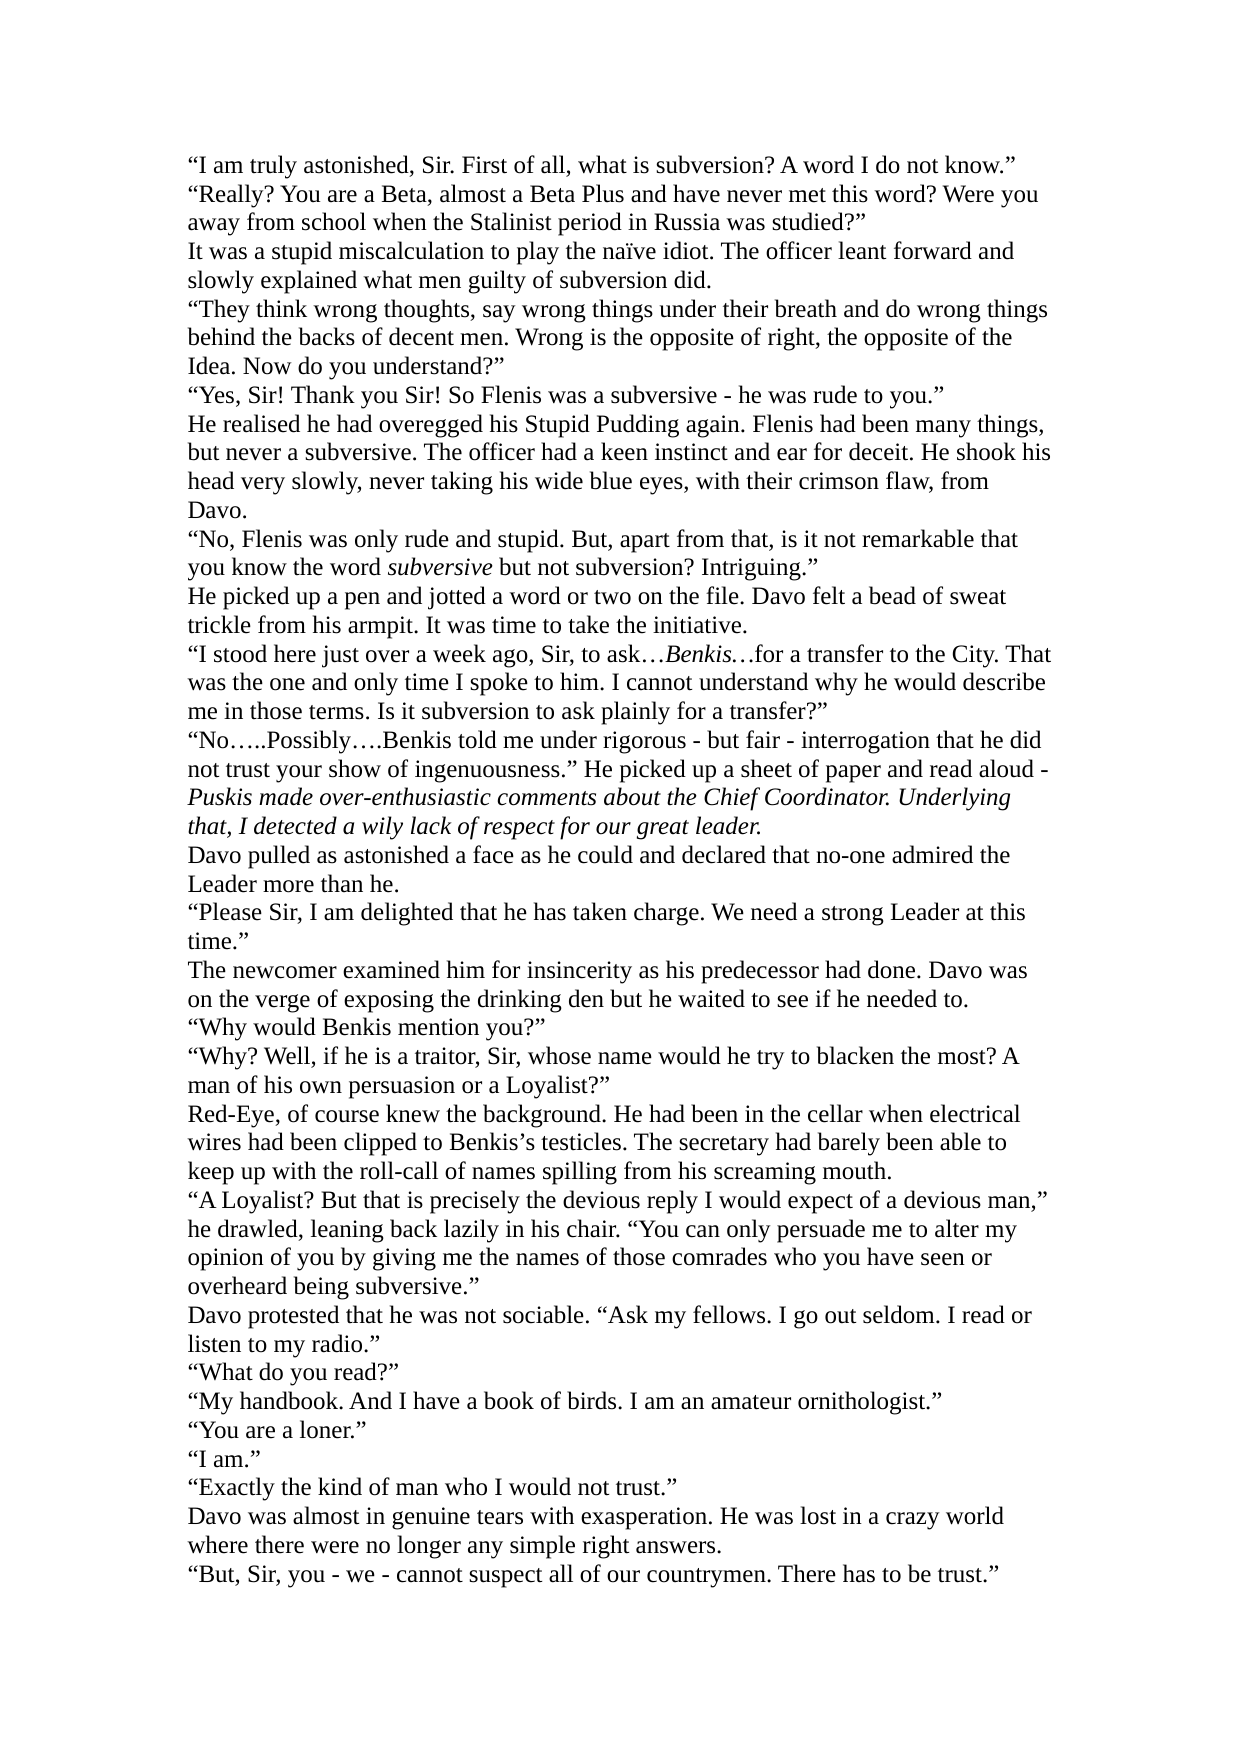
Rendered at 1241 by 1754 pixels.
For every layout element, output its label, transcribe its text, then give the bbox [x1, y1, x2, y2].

text “I am truly astonished, Sir. First of all, what is subversion? A word I do not know.” [187, 150, 1053, 179]
text “Yes, Sir! Thank you Sir! So Flenis was a subversive - he was rude to you.” [187, 380, 1053, 409]
text “Why would Benkis mention you?” [187, 1012, 1053, 1041]
text It was a stupid miscalculation to play the naïve idiot. The officer leant forward and slowly explained what men guilty of subversion did. [187, 236, 1053, 294]
text “Exactly the kind of man who I would not trust.” [187, 1472, 1053, 1501]
text “They think wrong thoughts, say wrong things under their breath and do wrong things behind the backs of decent men. Wrong is the opposite of right, the opposite of the Idea. Now do you understand?” [187, 294, 1053, 380]
text The newcomer examined him for insincerity as his predecessor had done. Davo was on the verge of exposing the drinking den but he waited to see if he needed to. [187, 955, 1053, 1012]
text Davo pulled as astonished a face as he could and declared that no-one admired the Leader more than he. [187, 840, 1053, 897]
text He picked up a pen and jotted a word or two on the file. Davo felt a bead of sweat trickle from his armpit. It was time to take the initiative. [187, 581, 1053, 639]
text “You are a loner.” [187, 1415, 1053, 1444]
text “No…..Possibly….Benkis told me under rigorous - but fair - interrogation that he did not trust your show of ingenuousness.” He picked up a sheet of paper and read aloud - Puskis made over-enthusiastic comments about the Chief Coordinator. Underlying that, I detected a wily lack of respect for our great leader. [187, 725, 1053, 840]
text “No, Flenis was only rude and stupid. But, apart from that, is it not remarkable that you know the word subversive but not subversion? Intriguing.” [187, 524, 1053, 581]
text “Why? Well, if he is a traitor, Sir, whose name would he try to blacken the most? A man of his own persuasion or a Loyalist?” [187, 1041, 1053, 1099]
text “What do you read?” [187, 1357, 1053, 1386]
text Red-Eye, of course knew the background. He had been in the cellar when electrical wires had been clipped to Benkis’s testicles. The secretary had barely been able to keep up with the roll-call of names spilling from his screaming mouth. [187, 1099, 1053, 1185]
text “A Loyalist? But that is precisely the devious reply I would expect of a devious man,” he drawled, leaning back lazily in his chair. “You can only persuade me to alter my opinion of you by giving me the names of those comrades who you have seen or overheard being subversive.” [187, 1185, 1053, 1300]
text He realised he had overegged his Stupid Pudding again. Flenis had been many things, but never a subversive. The officer had a keen instinct and ear for deceit. He shook his head very slowly, never taking his wide blue eyes, with their crimson flaw, from Davo. [187, 409, 1053, 524]
text “I stood here just over a week ago, Sir, to ask…Benkis…for a transfer to the City. That was the one and only time I spoke to him. I cannot understand why he would describe me in those terms. Is it subversion to ask plainly for a transfer?” [187, 639, 1053, 725]
text “But, Sir, you - we - cannot suspect all of our countrymen. There has to be trust.” [187, 1559, 1053, 1587]
text “I am.” [187, 1444, 1053, 1472]
text Davo protested that he was not sociable. “Ask my fellows. I go out seldom. I read or listen to my radio.” [187, 1300, 1053, 1357]
text Davo was almost in genuine tears with exasperation. He was lost in a crazy world where there were no longer any simple right answers. [187, 1501, 1053, 1559]
text “Please Sir, I am delighted that he has taken charge. We need a strong Leader at this time.” [187, 897, 1053, 955]
text “Really? You are a Beta, almost a Beta Plus and have never met this word? Were you away from school when the Stalinist period in Russia was studied?” [187, 179, 1053, 236]
text “My handbook. And I have a book of birds. I am an amateur ornithologist.” [187, 1386, 1053, 1415]
